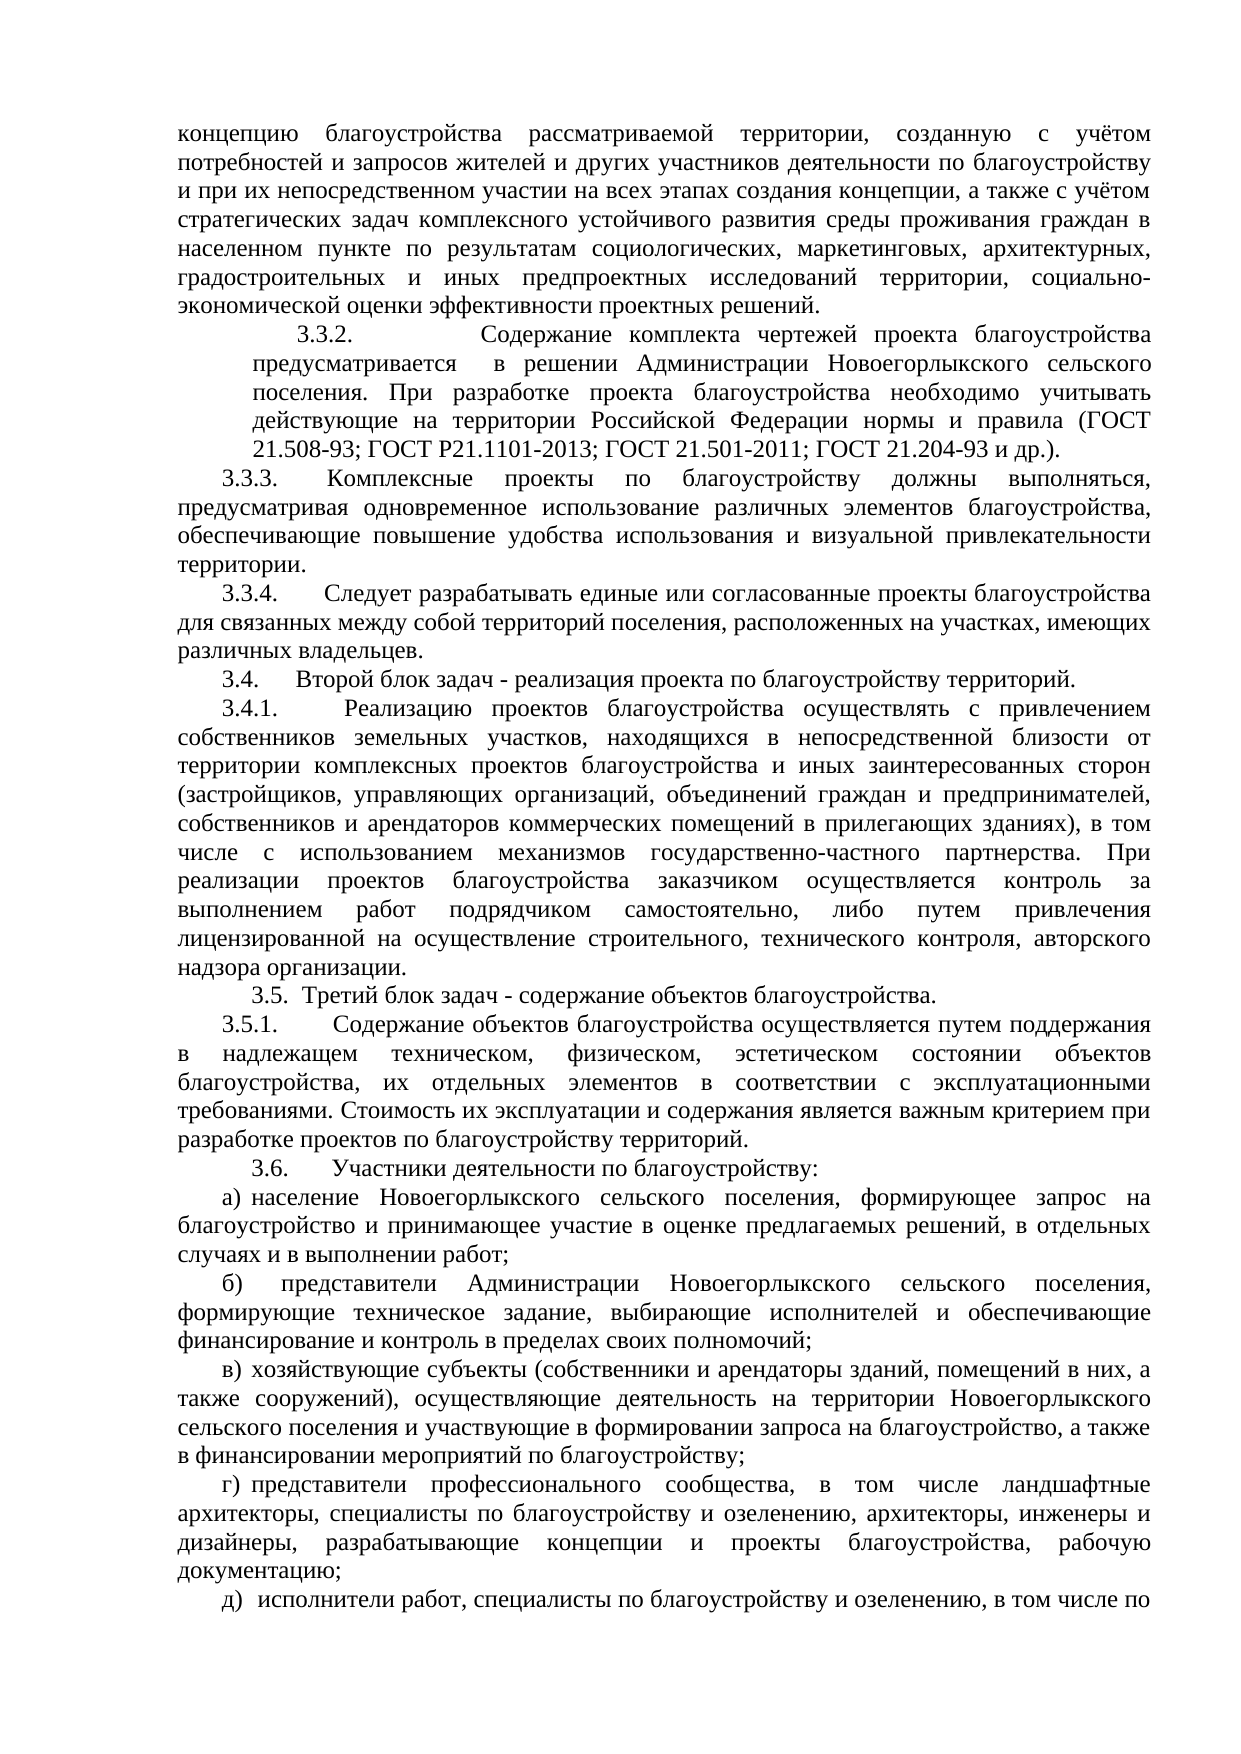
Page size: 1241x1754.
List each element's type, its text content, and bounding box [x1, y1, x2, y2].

text а) население Новоегорлыкского сельского поселения, формирующее запрос на благоустройство и принимающее участие в оценке предлагаемых решений, в отдельных случаях и в выполнении работ; [177, 1182, 1152, 1268]
list Следует разрабатывать единые или согласованные проекты благоустройства для связанных между собой территорий поселения, расположенных на участках, имеющих различных владельцев. [177, 578, 1152, 664]
list Содержание комплекта чертежей проекта благоустройства предусматривается в решении Администрации Новоегорлыкского сельского поселения. При разработке проекта благоустройства необходимо учитывать действующие на территории Российской Федерации нормы и правила (ГОСТ 21.508-93; ГОСТ Р21.1101-2013; ГОСТ 21.501-2011; ГОСТ 21.204-93 и др.). [252, 319, 1152, 463]
text в) хозяйствующие субъекты (собственники и арендаторы зданий, помещений в них, а также сооружений), осуществляющие деятельность на территории Новоегорлыкского сельского поселения и участвующие в формировании запроса на благоустройство, а также в финансировании мероприятий по благоустройству; [177, 1354, 1152, 1469]
list Содержание объектов благоустройства осуществляется путем поддержания в надлежащем техническом, физическом, эстетическом состоянии объектов благоустройства, их отдельных элементов в соответствии с эксплуатационными требованиями. Стоимость их эксплуатации и содержания является важным критерием при разработке проектов по благоустройству территорий. [177, 1009, 1152, 1153]
list Участники деятельности по благоустройству: [177, 1153, 1152, 1182]
text б) представители Администрации Новоегорлыкского сельского поселения, формирующие техническое задание, выбирающие исполнителей и обеспечивающие финансирование и контроль в пределах своих полномочий; [177, 1268, 1152, 1354]
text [177, 1584, 1152, 1613]
list Второй блок задач - реализация проекта по благоустройству территорий. [177, 664, 1152, 693]
list Третий блок задач - содержание объектов благоустройства. [177, 981, 1152, 1009]
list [177, 118, 1152, 319]
text г) представители профессионального сообщества, в том числе ландшафтные архитекторы, специалисты по благоустройству и озеленению, архитекторы, инженеры и дизайнеры, разрабатывающие концепции и проекты благоустройства, рабочую документацию; [177, 1469, 1152, 1584]
list Реализацию проектов благоустройства осуществлять с привлечением собственников земельных участков, находящихся в непосредственной близости от территории комплексных проектов благоустройства и иных заинтересованных сторон (застройщиков, управляющих организаций, объединений граждан и предпринимателей, собственников и арендаторов коммерческих помещений в прилегающих зданиях), в том числе с использованием механизмов государственно-частного партнерства. При реализации проектов благоустройства заказчиком осуществляется контроль за выполнением работ подрядчиком самостоятельно, либо путем привлечения лицензированной на осуществление строительного, технического контроля, авторского надзора организации. [177, 693, 1152, 981]
list Комплексные проекты по благоустройству должны выполняться, предусматривая одновременное использование различных элементов благоустройства, обеспечивающие повышение удобства использования и визуальной привлекательности территории. [177, 463, 1152, 578]
